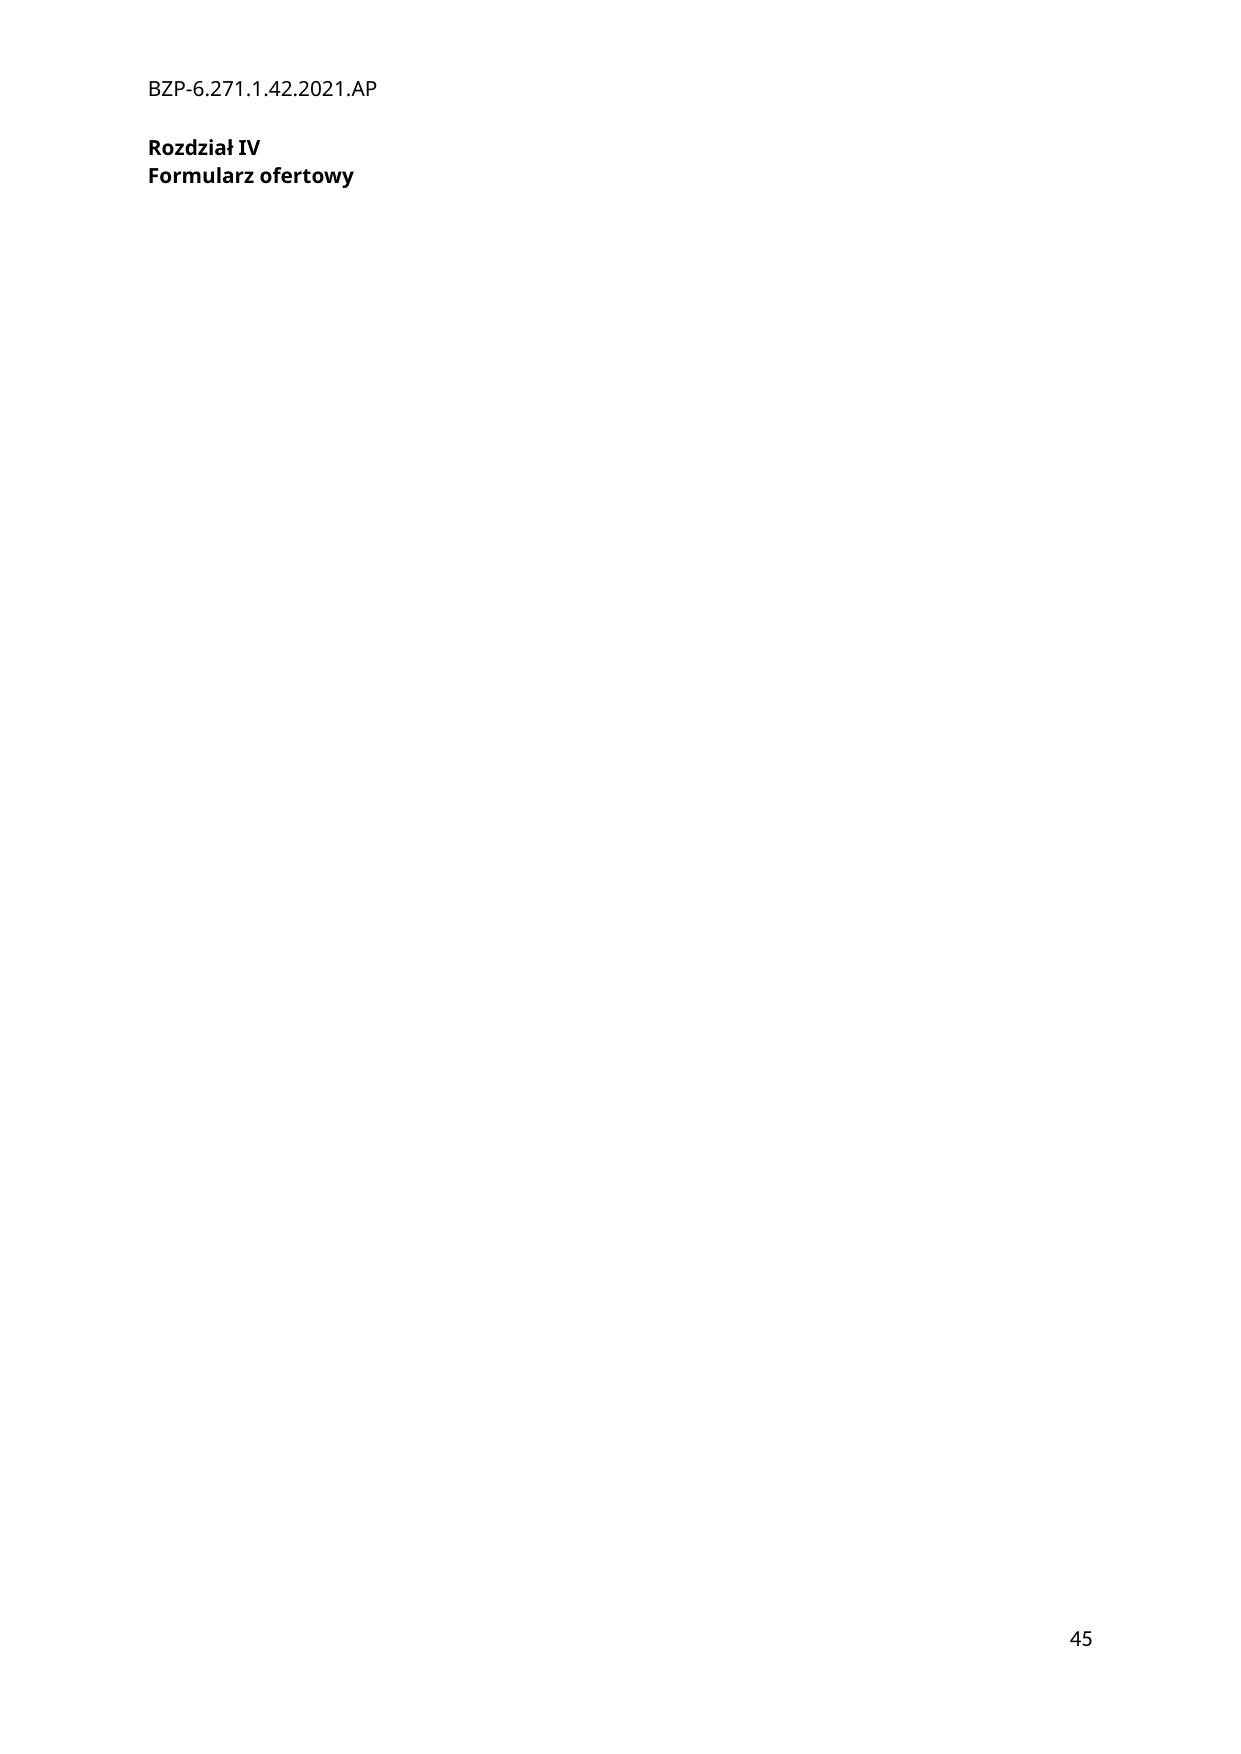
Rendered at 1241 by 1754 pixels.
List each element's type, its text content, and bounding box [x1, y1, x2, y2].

text Rozdział IV [148, 133, 1093, 161]
text Formularz ofertowy [148, 161, 1093, 190]
